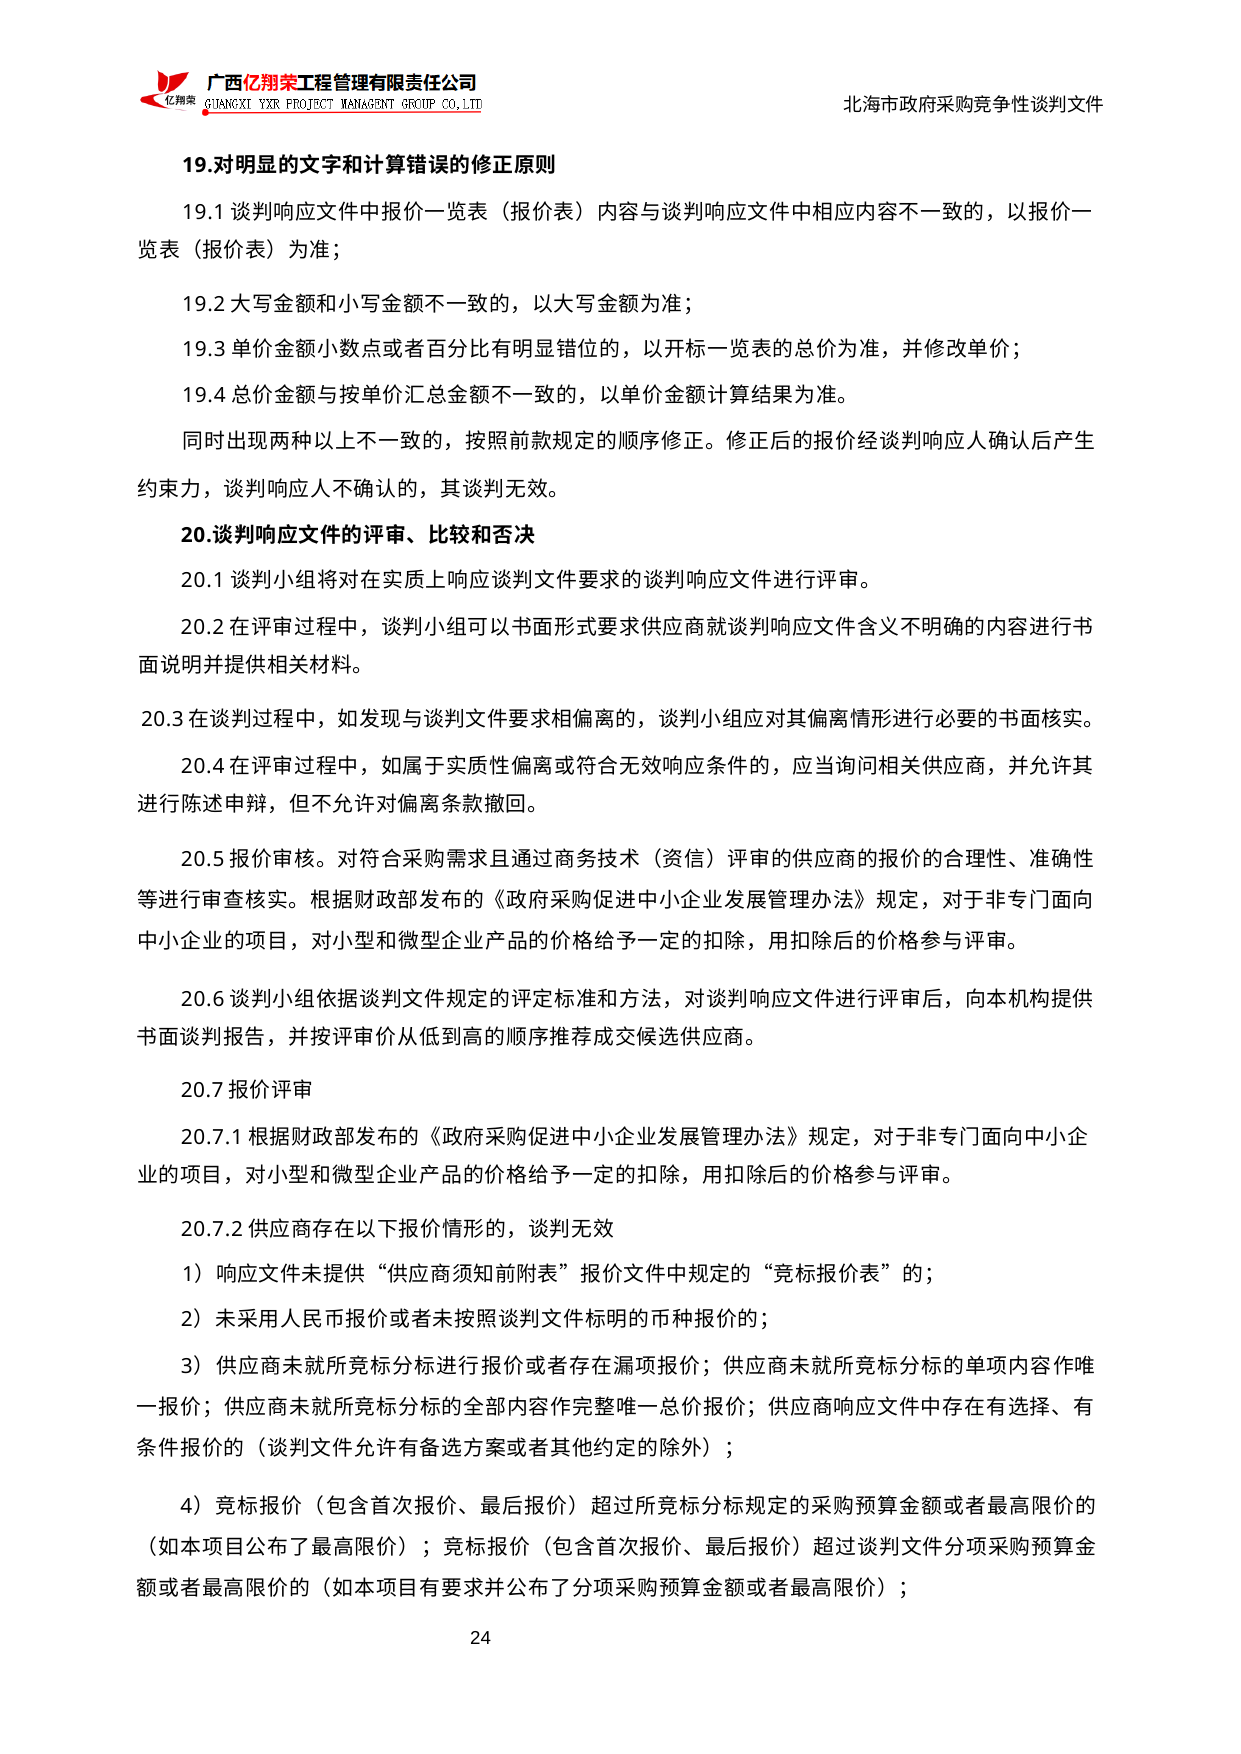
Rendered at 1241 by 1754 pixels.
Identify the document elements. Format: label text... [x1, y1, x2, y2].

text 20.3在谈判过程中，如发现与谈判文件要求相偏离的，谈判小组应对其偏离情形进行必要的书面核实。 [136, 703, 1104, 732]
picture [137, 67, 487, 120]
text 20.7.1根据财政部发布的《政府采购促进中小企业发展管理办法》规定，对于非专门面向中小企业的项目，对小型和微型企业产品的价格给予一定的扣除，用扣除后的价格参与评审。 [137, 1121, 1097, 1189]
text 2）未采用人民币报价或者未按照谈判文件标明的币种报价的； [181, 1304, 1104, 1333]
text 20.6谈判小组依据谈判文件规定的评定标准和方法，对谈判响应文件进行评审后，向本机构提供书面谈判报告，并按评审价从低到高的顺序推荐成交候选供应商。 [136, 982, 1097, 1051]
text 20.2在评审过程中，谈判小组可以书面形式要求供应商就谈判响应文件含义不明确的内容进行书面说明并提供相关材料。 [138, 610, 1097, 679]
text 19.4总价金额与按单价汇总金额不一致的，以单价金额计算结果为准。 [182, 379, 1104, 408]
text 19.2大写金额和小写金额不一致的，以大写金额为准； [182, 288, 1104, 317]
text 20.7报价评审 [181, 1075, 1104, 1104]
text 3）供应商未就所竞标分标进行报价或者存在漏项报价；供应商未就所竞标分标的单项内容作唯一报价；供应商未就所竞标分标的全部内容作完整唯一总价报价；供应商响应文件中存在有选择、有条件报价的（谈判文件允许有备选方案或者其他约定的除外）； [137, 1349, 1097, 1462]
text 20.7.2供应商存在以下报价情形的，谈判无效 [181, 1213, 1104, 1242]
text 19.1谈判响应文件中报价一览表（报价表）内容与谈判响应文件中相应内容不一致的，以报价一览表（报价表）为准； [138, 195, 1097, 264]
text 1）响应文件未提供“供应商须知前附表”报价文件中规定的“竞标报价表”的； [182, 1259, 1104, 1287]
text 20.1谈判小组将对在实质上响应谈判文件要求的谈判响应文件进行评审。 [181, 565, 1104, 594]
text 同时出现两种以上不一致的，按照前款规定的顺序修正。修正后的报价经谈判响应人确认后产生约束力，谈判响应人不确认的，其谈判无效。 [137, 424, 1097, 502]
text 4）竞标报价（包含首次报价、最后报价）超过所竞标分标规定的采购预算金额或者最高限价的（如本项目公布了最高限价）；竞标报价（包含首次报价、最后报价）超过谈判文件分项采购预算金额或者最高限价的（如本项目有要求并公布了分项采购预算金额或者最高限价）； [137, 1489, 1097, 1602]
text 20.谈判响应文件的评审、比较和否决 [181, 519, 1104, 548]
text 20.4在评审过程中，如属于实质性偏离或符合无效响应条件的，应当询问相关供应商，并允许其进行陈述申辩，但不允许对偏离条款撤回。 [138, 749, 1097, 817]
text 19.对明显的文字和计算错误的修正原则 [182, 150, 1104, 179]
text 20.5报价审核。对符合采购需求且通过商务技术（资信）评审的供应商的报价的合理性、准确性等进行审查核实。根据财政部发布的《政府采购促进中小企业发展管理办法》规定，对于非专门面向中小企业的项目，对小型和微型企业产品的价格给予一定的扣除，用扣除后的价格参与评审。 [137, 842, 1097, 954]
text 19.3单价金额小数点或者百分比有明显错位的，以开标一览表的总价为准，并修改单价； [182, 334, 1104, 362]
